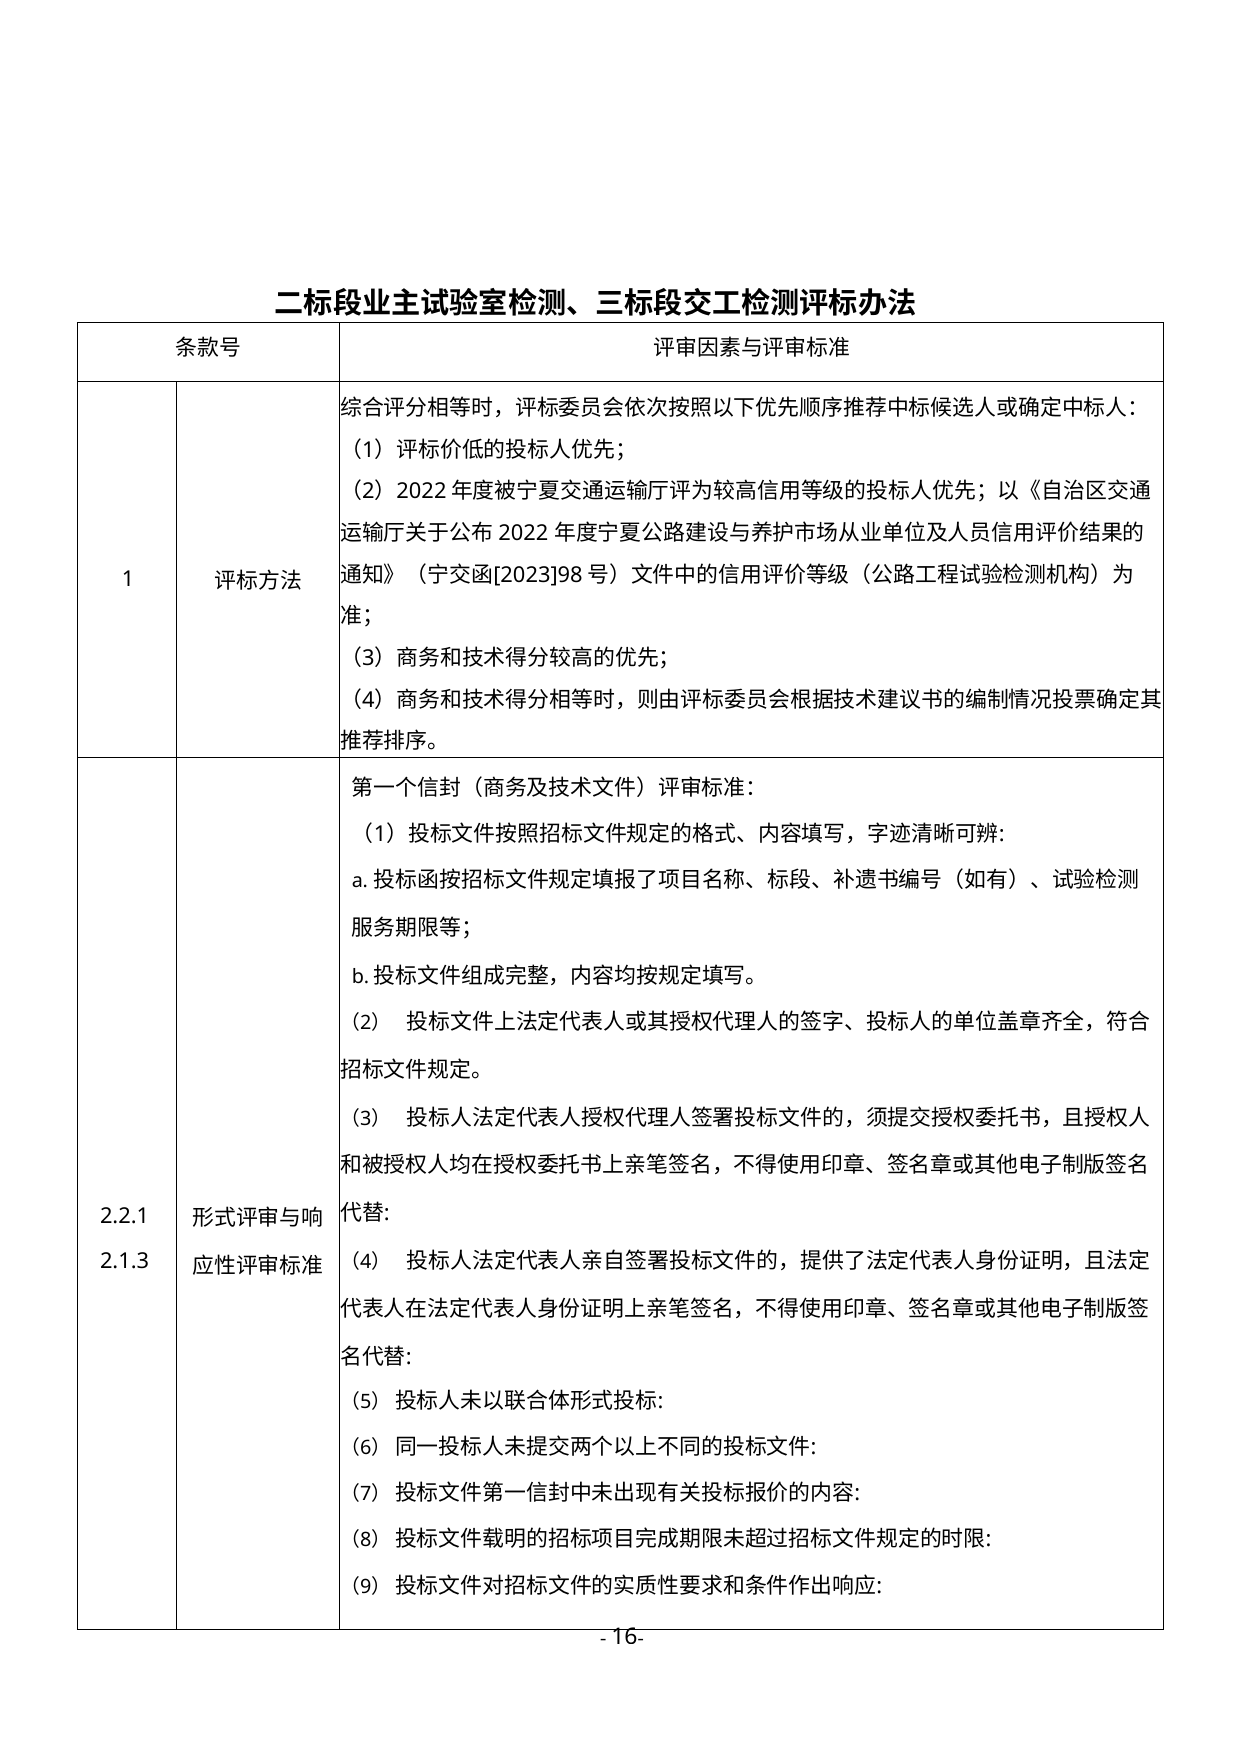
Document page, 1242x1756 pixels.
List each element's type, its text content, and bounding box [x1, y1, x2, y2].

table_header 评审因素与评审标准 [340, 323, 1163, 381]
table_cell 形式评审与响应性评审标准 [177, 758, 339, 1629]
text 二标段业主试验室检测、三标段交工检测评标办法 [64, 280, 1126, 322]
table_cell 1 [78, 382, 176, 757]
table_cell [340, 758, 1163, 1629]
table_cell 2.2.1 2.1.3 [78, 758, 176, 1629]
table_cell 评标方法 [177, 382, 339, 757]
table_cell 综合评分相等时，评标委员会依次按照以下优先顺序推荐中标候选人或确定中标人： （1）评标价低的投标人优先； （2）2022年度被宁夏交通运输厅评为较高信用等级的投标人优先；以《自治区交通运输厅关于公布 2022 年度宁夏公路建设与养护市场从业单位及人员信用评价结果的通知》（宁交函[2023]98号）文件中的信用评价等级（公路工程试验检测机构）为准； （3）商务和技术得分较高的优先； （4）商务和技术得分相等时，则由评标委员会根据技术建议书的编制情况投票确定其推荐排序。 [340, 382, 1163, 757]
table_header 条款号 [78, 323, 339, 381]
